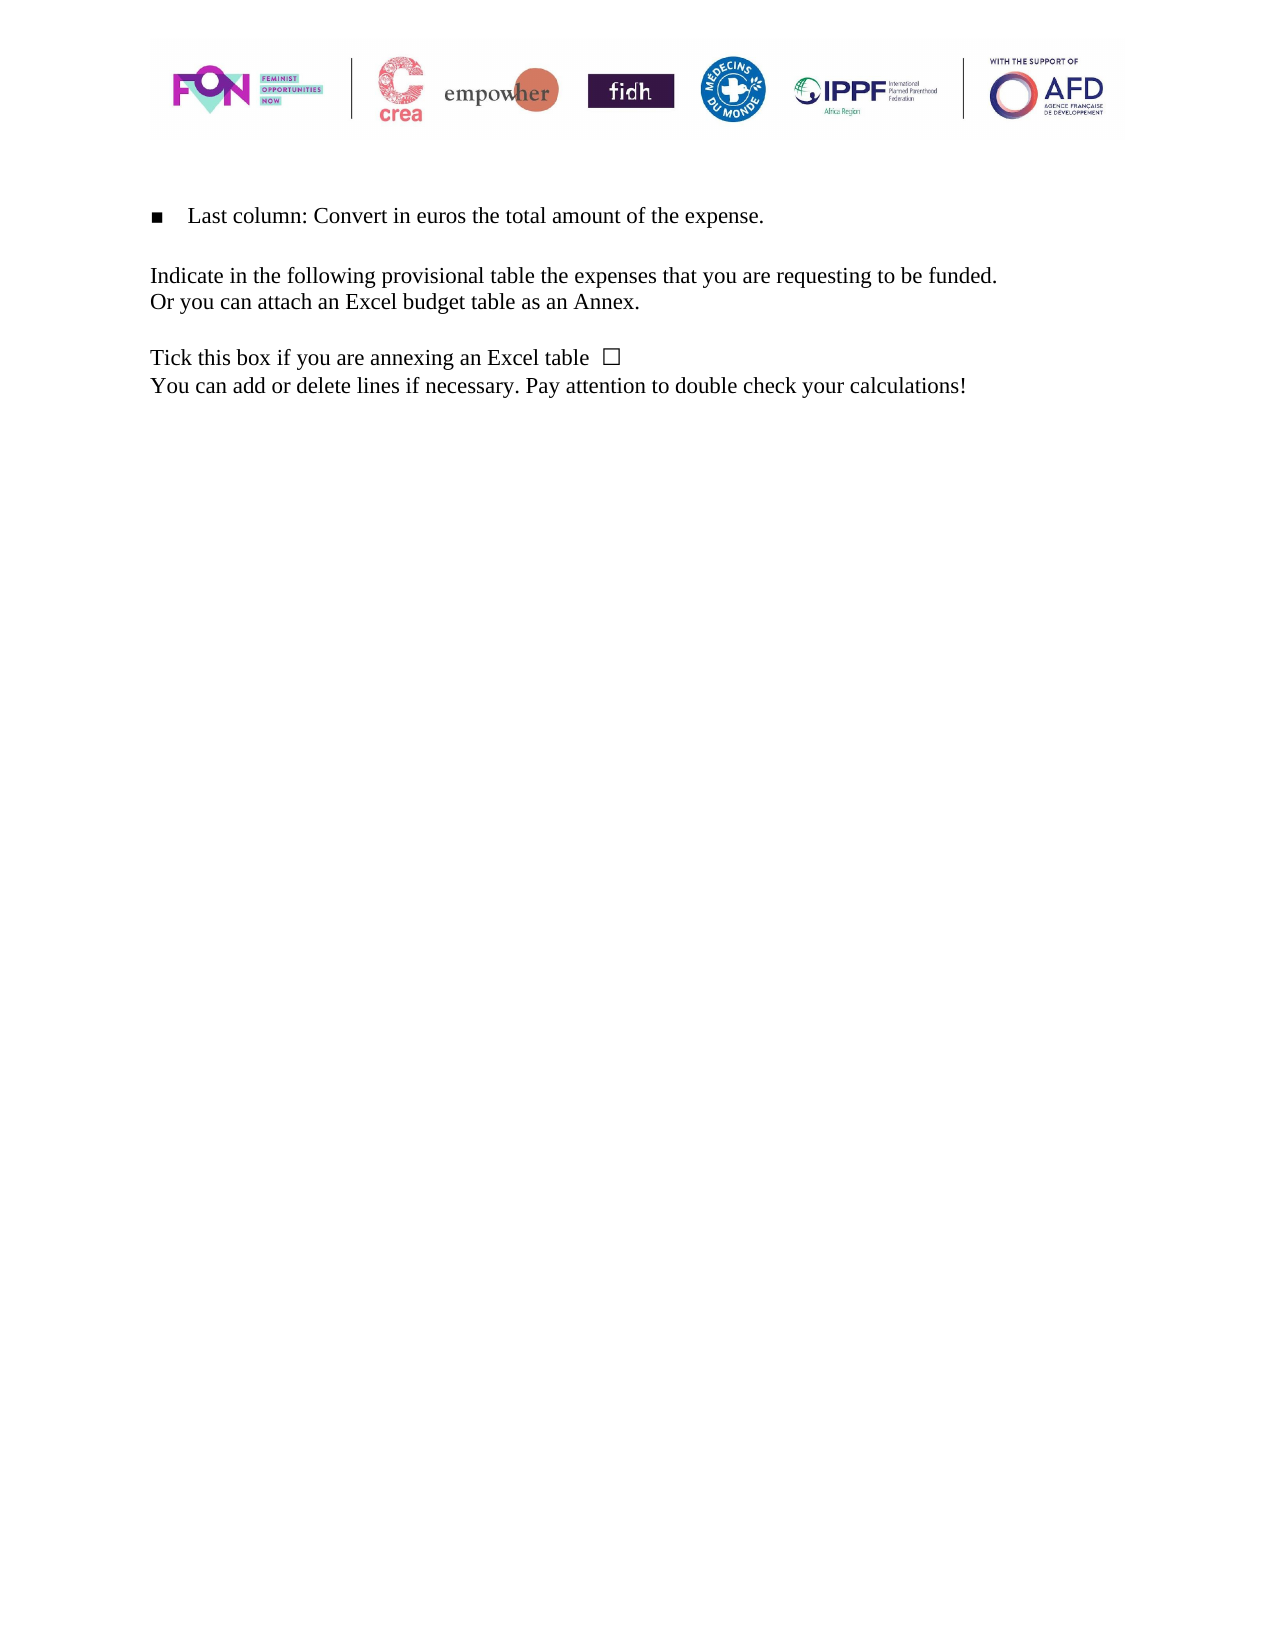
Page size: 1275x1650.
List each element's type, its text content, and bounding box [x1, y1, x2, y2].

list Last column: Convert in euros the total amount of the expense. [150, 193, 1125, 235]
text You can add or delete lines if necessary. Pay attention to double check your calculations! [150, 372, 1125, 398]
text Indicate in the following provisional table the expenses that you are requesting to be funded. [150, 262, 1125, 288]
text Or you can attach an Excel budget table as an Annex. [150, 288, 1125, 314]
picture [150, 38, 1125, 140]
text Tick this box if you are annexing an Excel table [150, 341, 1125, 372]
